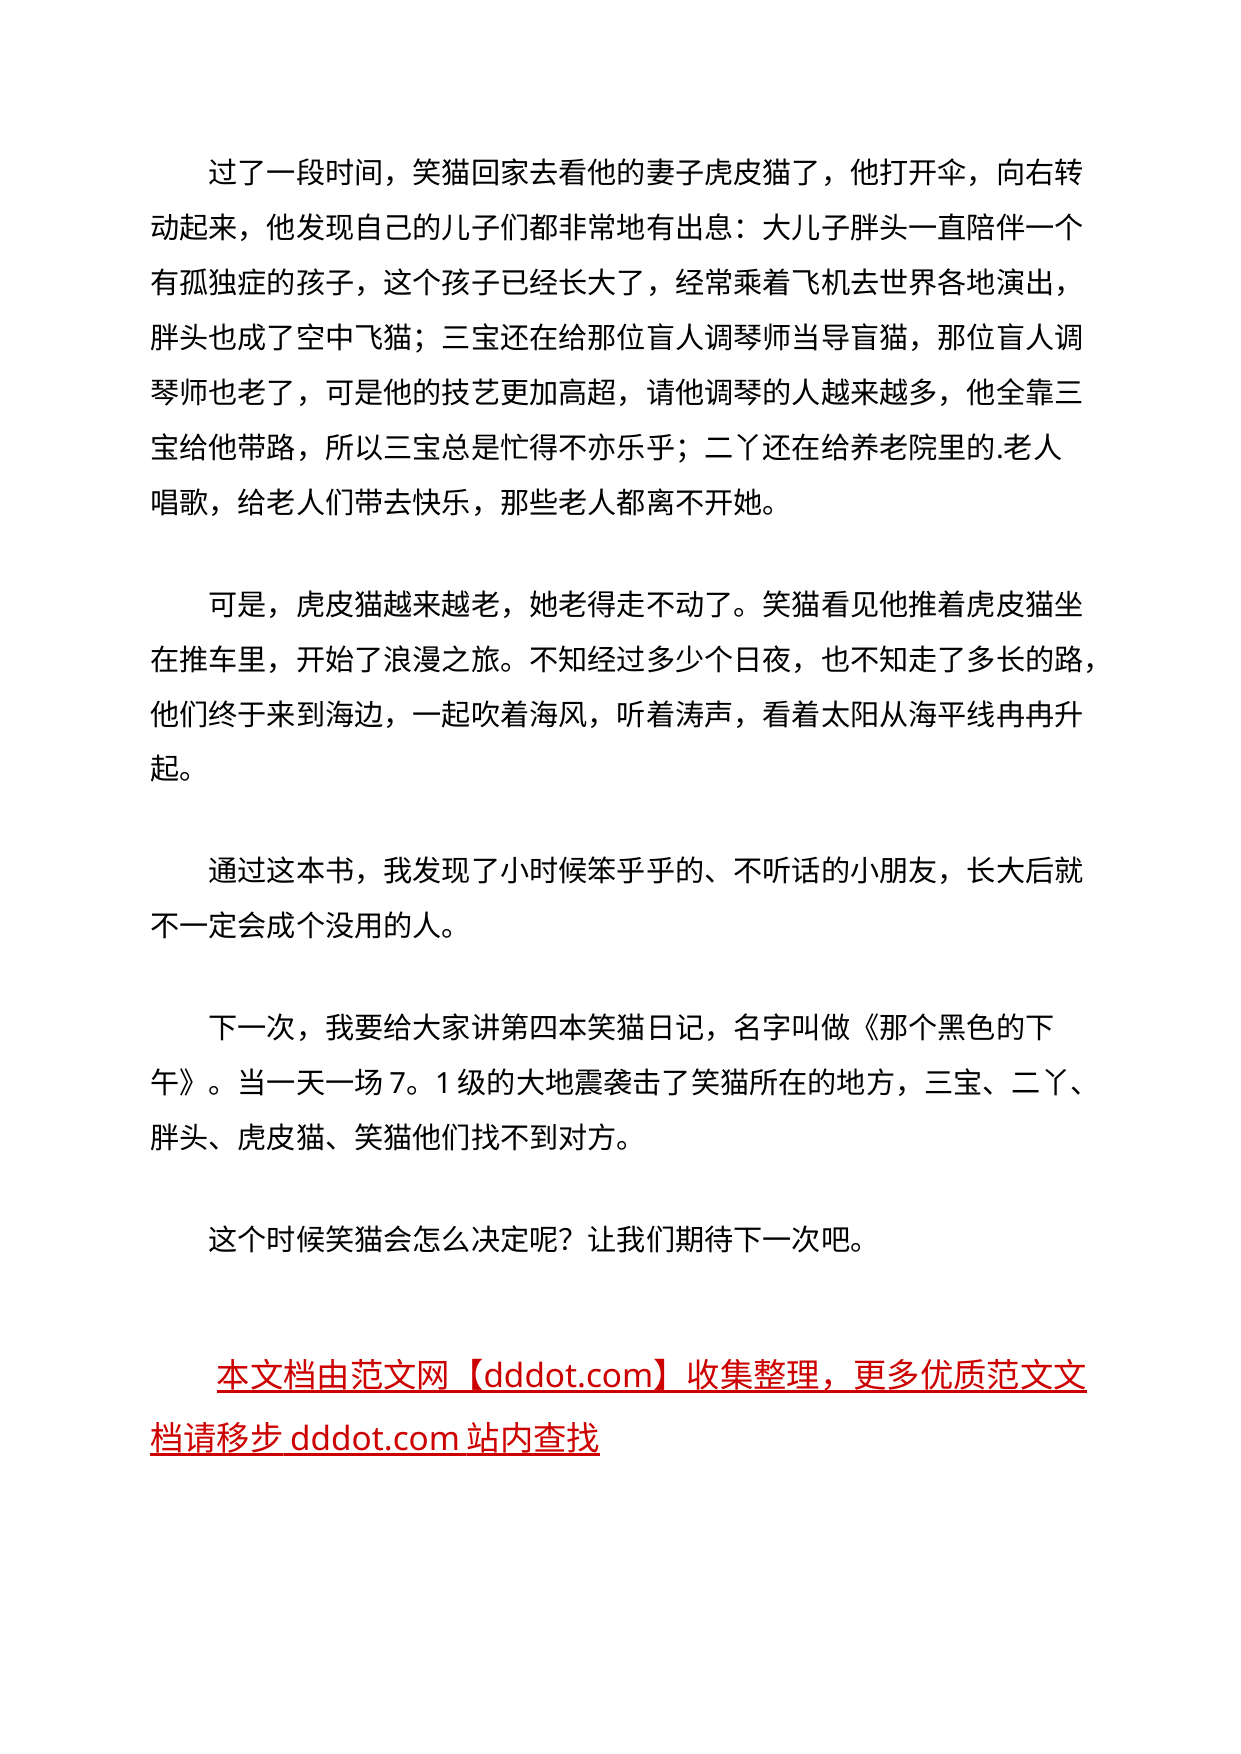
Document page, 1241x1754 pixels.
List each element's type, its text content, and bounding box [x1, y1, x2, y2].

text 这个时候笑猫会怎么决定呢？让我们期待下一次吧。 [150, 1216, 1090, 1258]
text 通过这本书，我发现了小时候笨乎乎的、不听话的小朋友，长大后就不一定会成个没用的人。 [150, 848, 1090, 945]
text 过了一段时间，笑猫回家去看他的妻子虎皮猫了，他打开伞，向右转动起来，他发现自己的儿子们都非常地有出息：大儿子胖头一直陪伴一个有孤独症的孩子，这个孩子已经长大了，经常乘着飞机去世界各地演出，胖头也成了空中飞猫；三宝还在给那位盲人调琴师当导盲猫，那位盲人调琴师也老了，可是他的技艺更加高超，请他调琴的人越来越多，他全靠三宝给他带路，所以三宝总是忙得不亦乐乎；二丫还在给养老院里的.老人唱歌，给老人们带去快乐，那些老人都离不开她。 [150, 150, 1090, 522]
text 下一次，我要给大家讲第四本笑猫日记，名字叫做《那个黑色的下午》。当一天一场7。1级的大地震袭击了笑猫所在的地方，三宝、二丫、胖头、虎皮猫、笑猫他们找不到对方。 [150, 1004, 1090, 1157]
text 本文档由范文网【dddot.com】收集整理，更多优质范文文档请移步dddot.com站内查找 [150, 1349, 1090, 1460]
text 可是，虎皮猫越来越老，她老得走不动了。笑猫看见他推着虎皮猫坐在推车里，开始了浪漫之旅。不知经过多少个日夜，也不知走了多长的路，他们终于来到海边，一起吹着海风，听着涛声，看着太阳从海平线冉冉升起。 [150, 581, 1090, 788]
